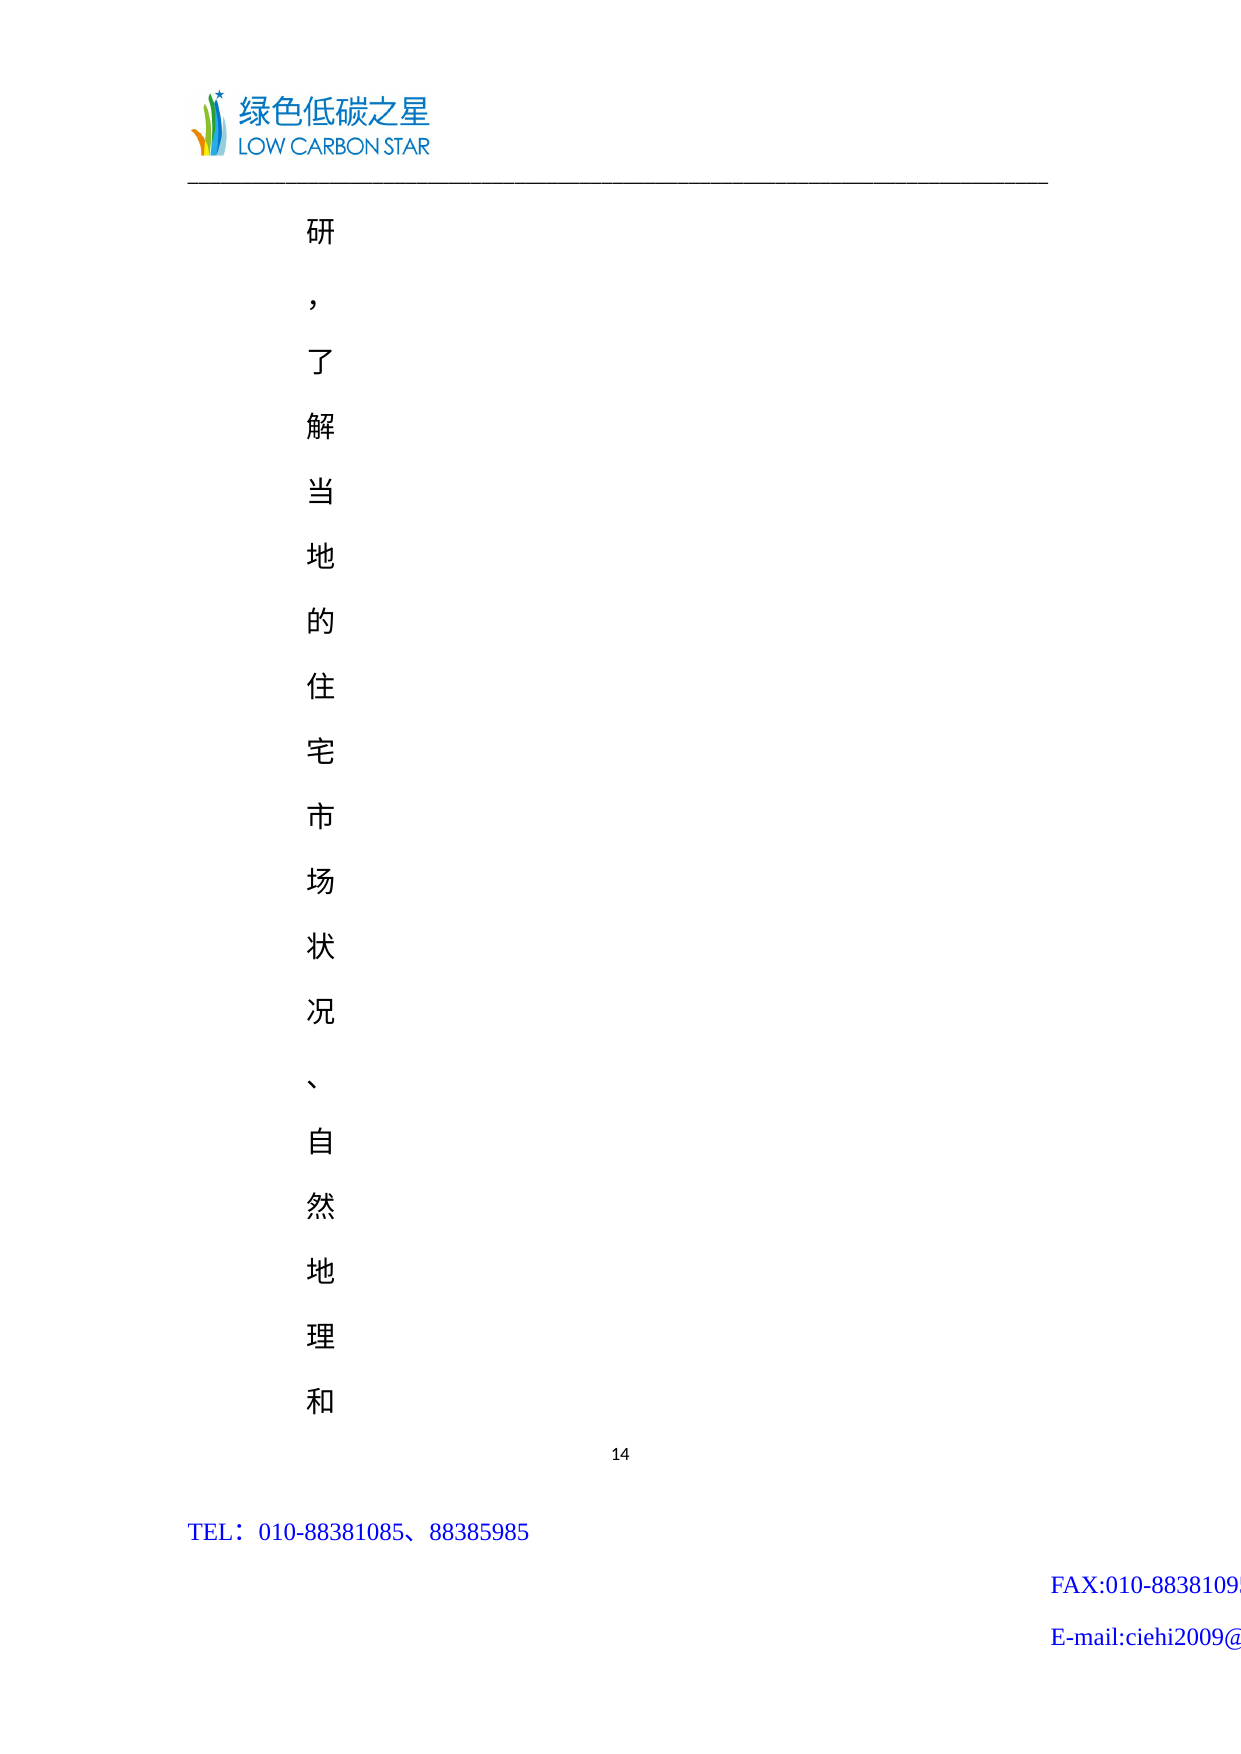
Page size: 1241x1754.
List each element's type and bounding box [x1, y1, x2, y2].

picture [187, 88, 433, 161]
